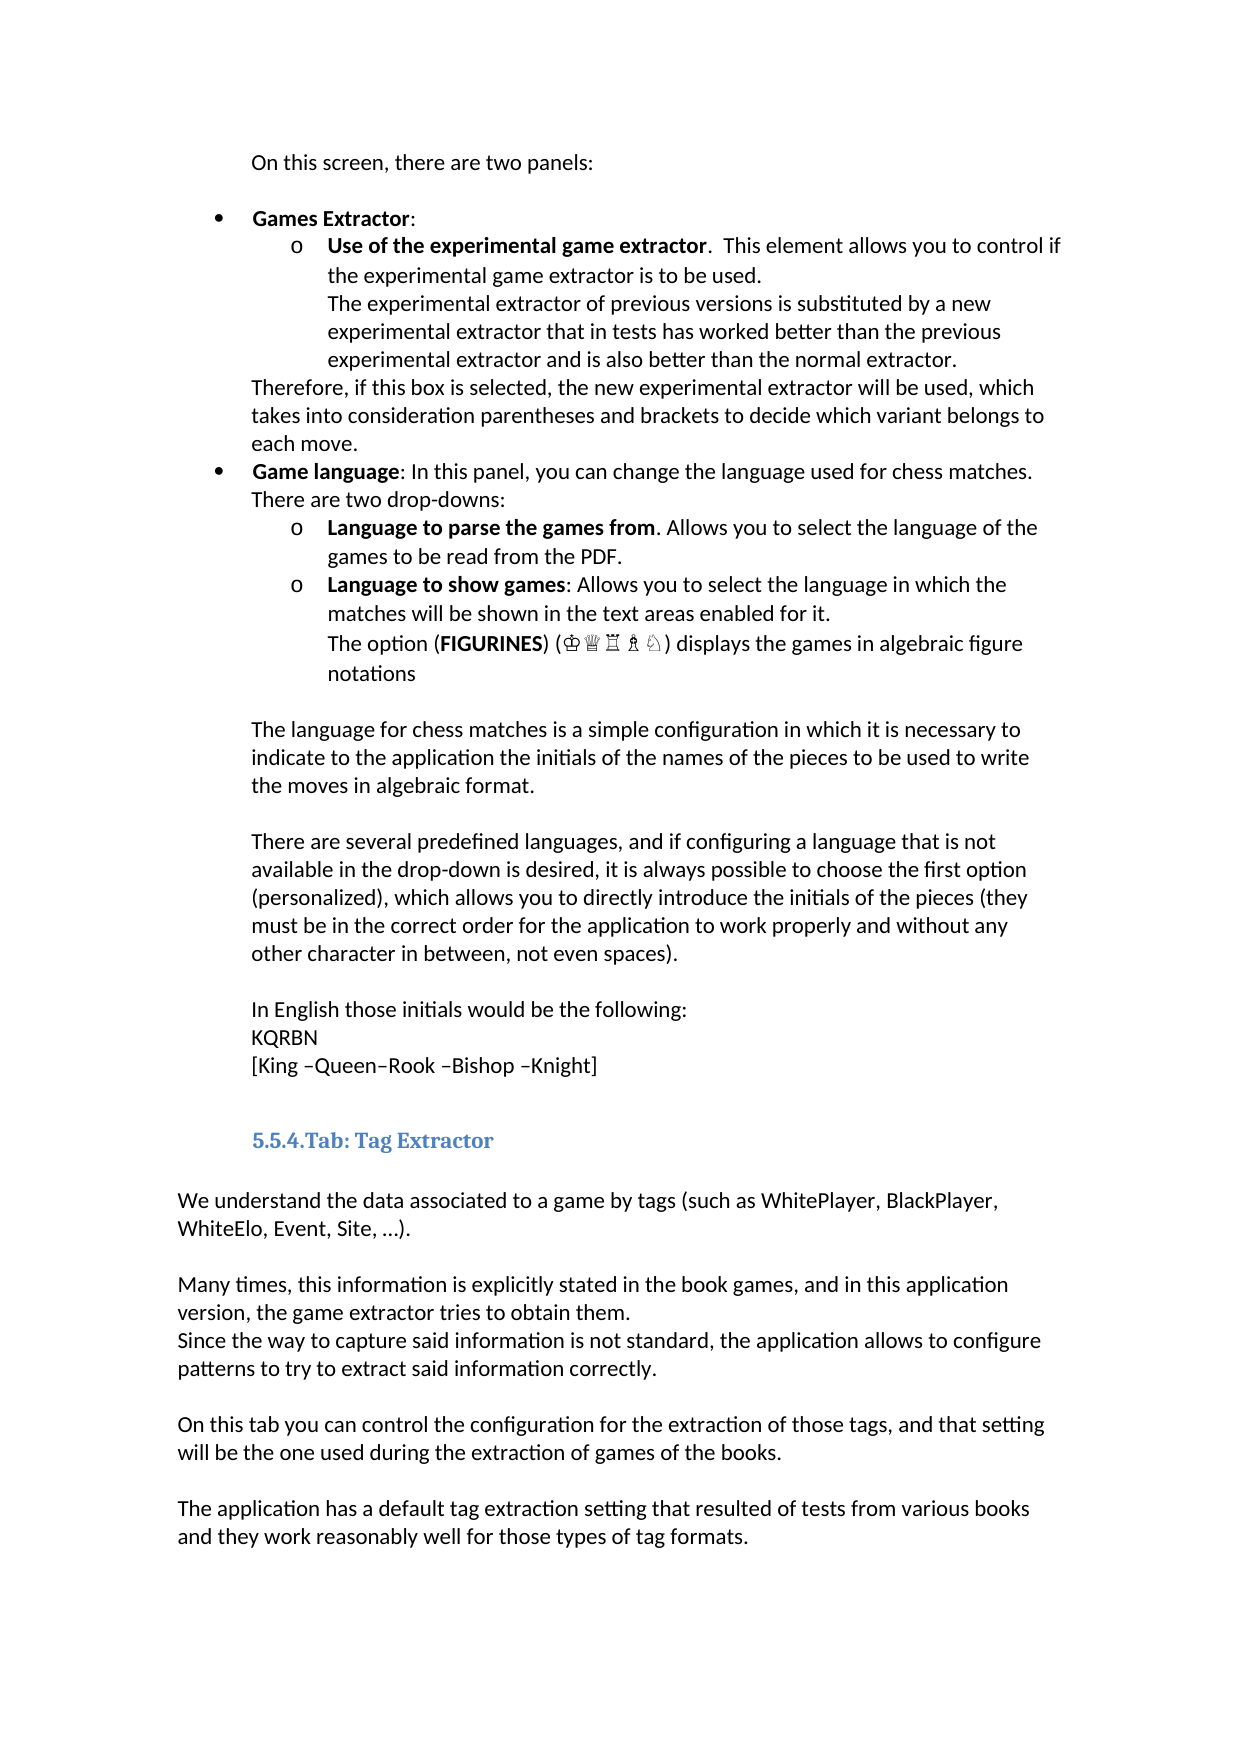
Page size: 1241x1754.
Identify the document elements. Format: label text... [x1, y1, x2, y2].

text The option (FIGURINES) (♔♕♖♗♘) displays the games in algebraic figure notations [327, 627, 1063, 687]
list Games Extractor: [215, 204, 1063, 232]
list Language to parse the games from. Allows you to select the language of the games to be read from the PDF. [290, 513, 1063, 570]
text There are several predefined languages, and if configuring a language that is not available in the drop-down is desired, it is always possible to choose the first option (personalized), which allows you to directly introduce the initials of the pieces (they must be in the correct order for the application to work properly and without any other character in between, not even spaces). [251, 827, 1063, 967]
text Since the way to capture said information is not standard, the application allows to configure patterns to try to extract said information correctly. [177, 1326, 1063, 1382]
list Game language: In this panel, you can change the language used for chess matches. [215, 457, 1063, 485]
text Many times, this information is explicitly stated in the book games, and in this application version, the game extractor tries to obtain them. [177, 1270, 1063, 1326]
text We understand the data associated to a game by tags (such as WhitePlayer, BlackPlayer, WhiteElo, Event, Site, …). [177, 1186, 1063, 1242]
subtitle Tab: Tag Extractor [252, 1128, 1063, 1154]
text Therefore, if this box is selected, the new experimental extractor will be used, which takes into consideration parentheses and brackets to decide which variant belongs to each move. [251, 373, 1063, 457]
text On this screen, there are two panels: [251, 148, 1063, 176]
text [King –Queen–Rook –Bishop –Knight] [251, 1051, 1063, 1079]
text The language for chess matches is a simple configuration in which it is necessary to indicate to the application the initials of the names of the pieces to be used to write the moves in algebraic format. [251, 715, 1063, 799]
list Use of the experimental game extractor. This element allows you to control if the experimental game extractor is to be used. [290, 232, 1063, 289]
list Language to show games: Allows you to select the language in which the matches will be shown in the text areas enabled for it. [290, 570, 1063, 627]
text There are two drop-downs: [251, 485, 1063, 513]
text In English those initials would be the following: [251, 995, 1063, 1023]
text On this tab you can control the configuration for the extraction of those tags, and that setting will be the one used during the extraction of games of the books. [177, 1410, 1063, 1466]
text The experimental extractor of previous versions is substituted by a new experimental extractor that in tests has worked better than the previous experimental extractor and is also better than the normal extractor. [327, 289, 1063, 373]
text The application has a default tag extraction setting that resulted of tests from various books and they work reasonably well for those types of tag formats. [177, 1494, 1063, 1550]
text KQRBN [251, 1023, 1063, 1051]
